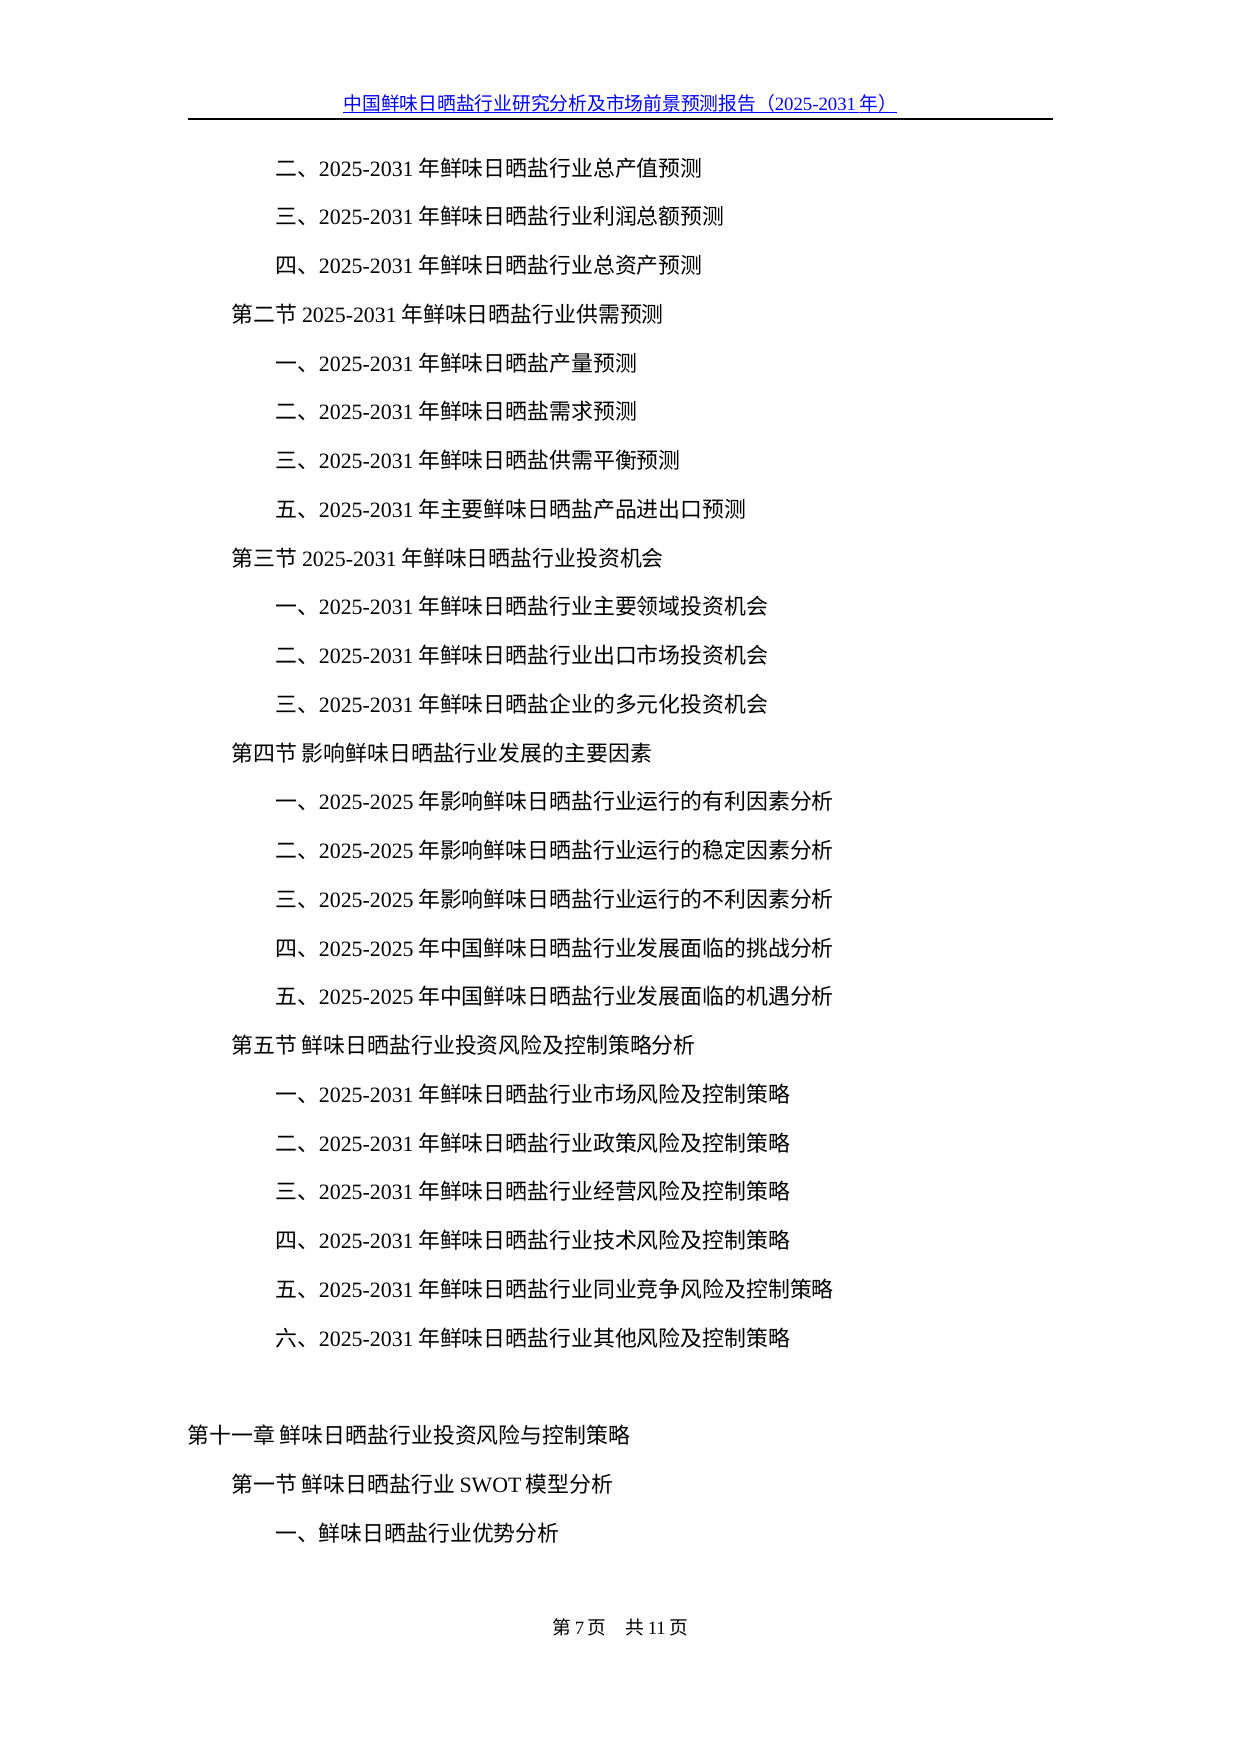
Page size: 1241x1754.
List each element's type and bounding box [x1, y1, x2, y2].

text [187, 150, 1053, 1548]
